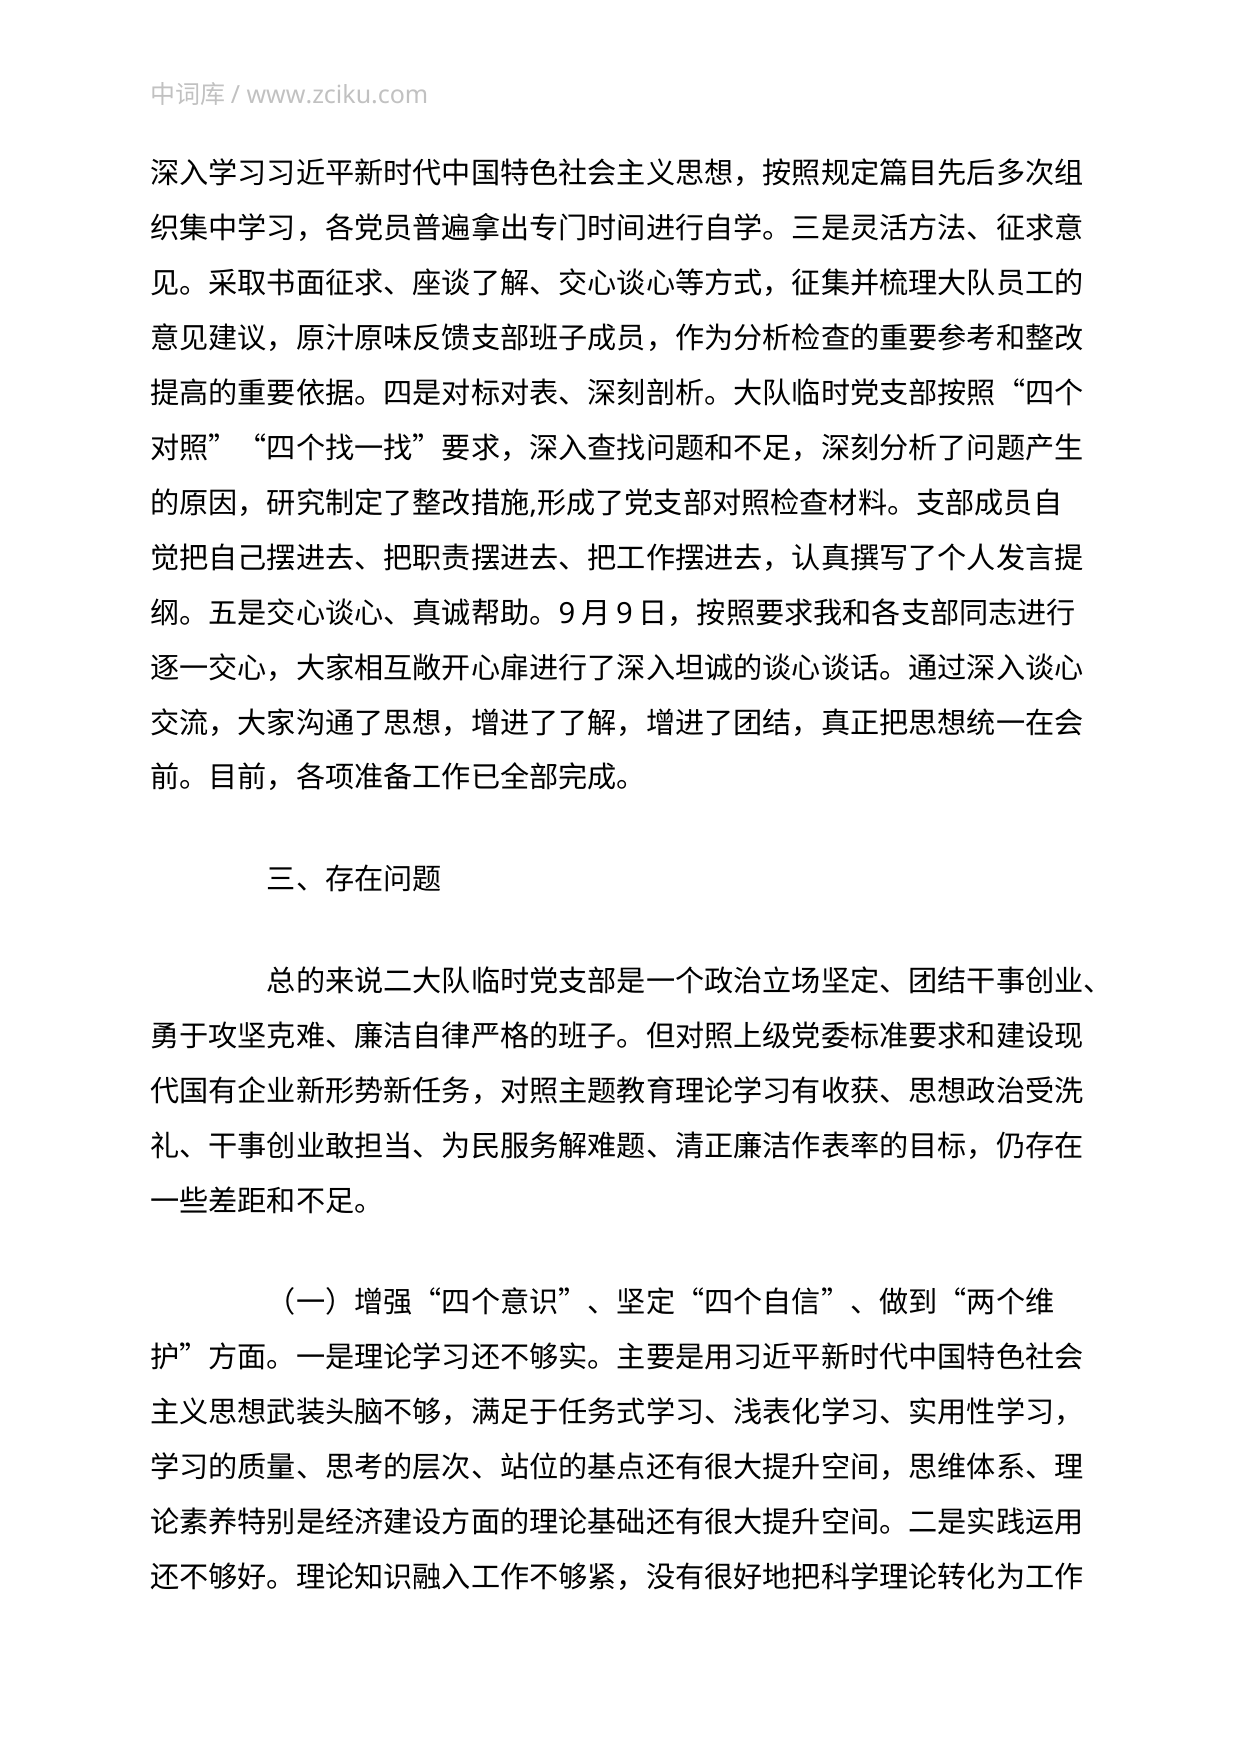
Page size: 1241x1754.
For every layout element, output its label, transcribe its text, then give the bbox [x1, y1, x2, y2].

text 总的来说二大队临时党支部是一个政治立场坚定、团结干事创业、勇于攻坚克难、廉洁自律严格的班子。但对照上级党委标准要求和建设现代国有企业新形势新任务，对照主题教育理论学习有收获、思想政治受洗礼、干事创业敢担当、为民服务解难题、清正廉洁作表率的目标，仍存在一些差距和不足。 [150, 958, 1090, 1219]
text 三、存在问题 [150, 856, 1090, 898]
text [150, 1279, 1090, 1596]
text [150, 150, 1090, 796]
